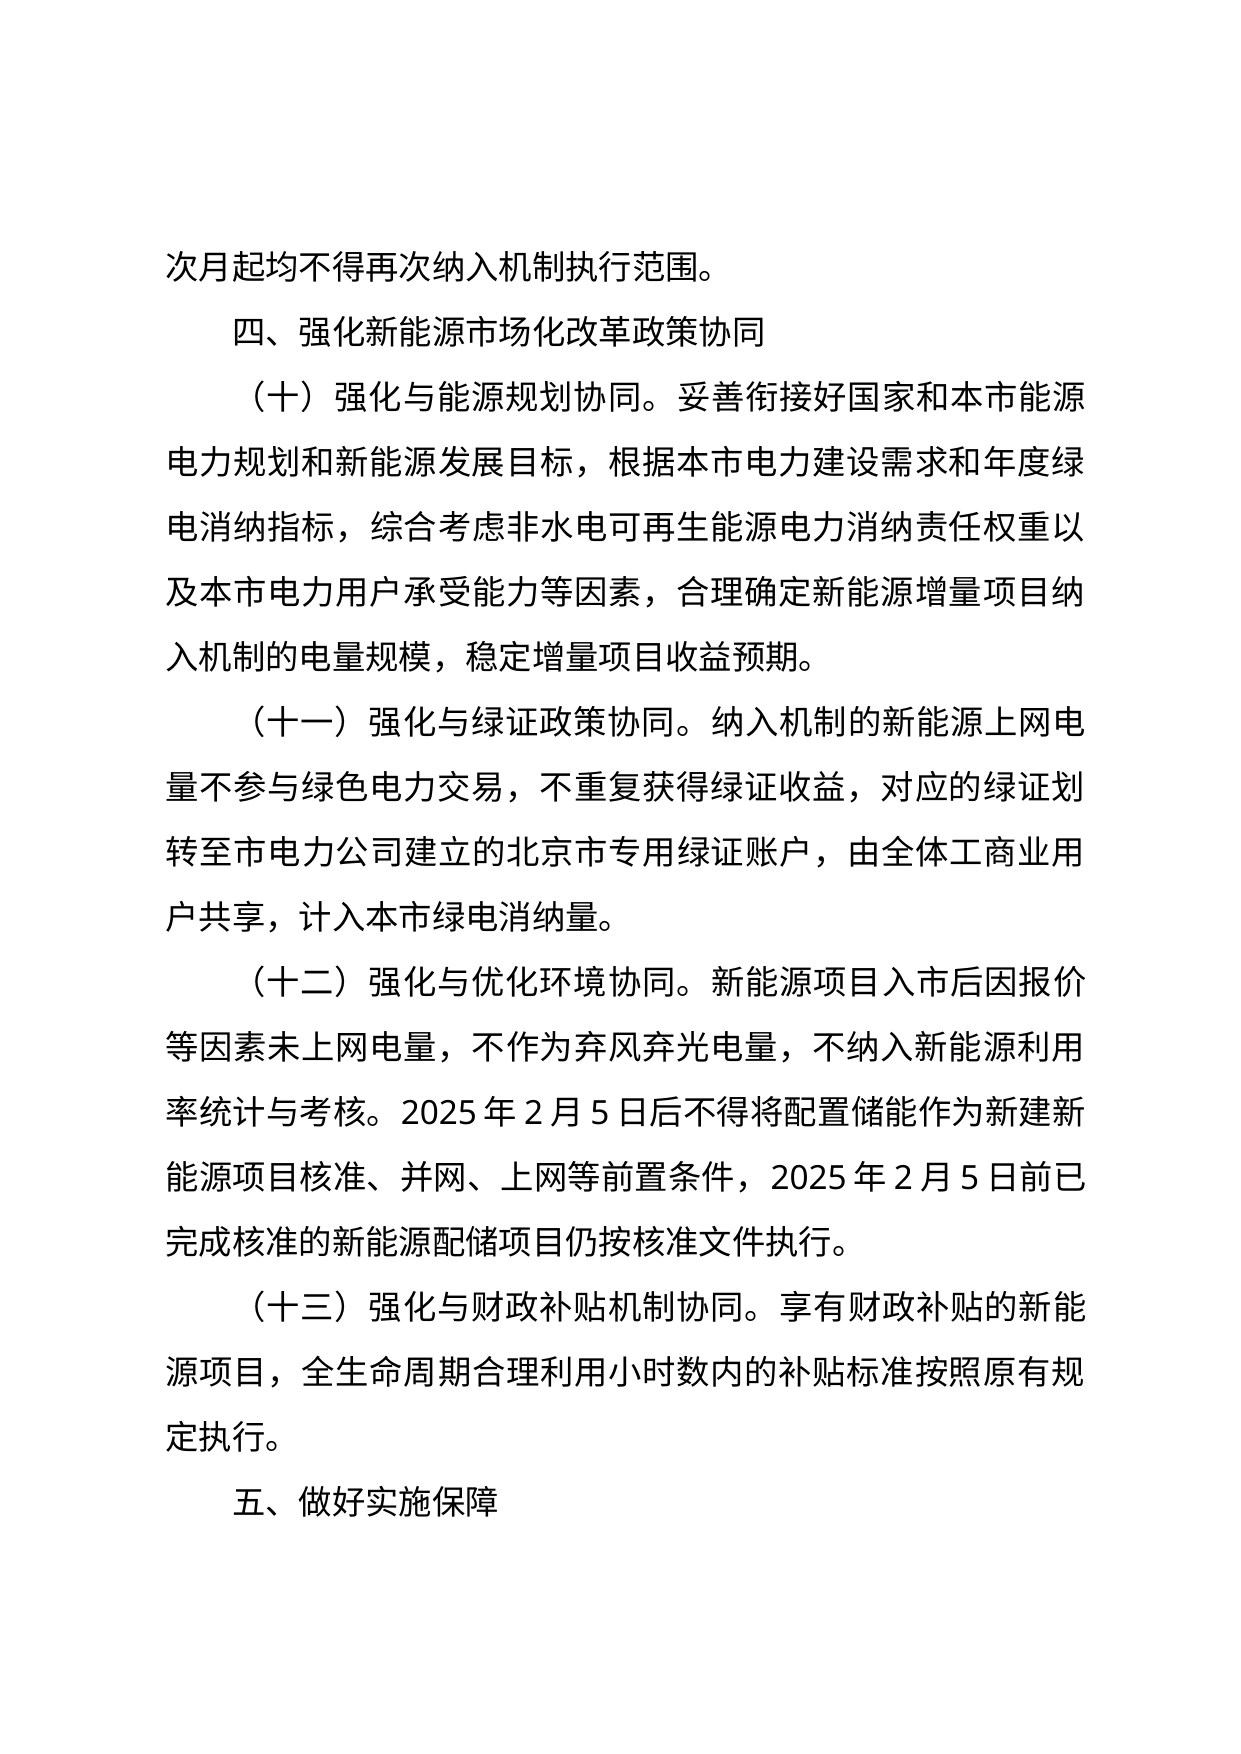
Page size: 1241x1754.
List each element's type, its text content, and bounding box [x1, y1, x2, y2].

text （十一）强化与绿证政策协同。纳入机制的新能源上网电量不参与绿色电力交易，不重复获得绿证收益，对应的绿证划转至市电力公司建立的北京市专用绿证账户，由全体工商业用户共享，计入本市绿电消纳量。 [165, 688, 1087, 948]
text 五、做好实施保障 [165, 1468, 1087, 1533]
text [165, 233, 1087, 298]
text （十三）强化与财政补贴机制协同。享有财政补贴的新能源项目，全生命周期合理利用小时数内的补贴标准按照原有规定执行。 [165, 1273, 1087, 1468]
text （十二）强化与优化环境协同。新能源项目入市后因报价等因素未上网电量，不作为弃风弃光电量，不纳入新能源利用率统计与考核。2025年2月5日后不得将配置储能作为新建新能源项目核准、并网、上网等前置条件，2025年2月5日前已完成核准的新能源配储项目仍按核准文件执行。 [165, 948, 1087, 1273]
text 四、强化新能源市场化改革政策协同 [165, 298, 1087, 363]
text （十）强化与能源规划协同。妥善衔接好国家和本市能源电力规划和新能源发展目标，根据本市电力建设需求和年度绿电消纳指标，综合考虑非水电可再生能源电力消纳责任权重以及本市电力用户承受能力等因素，合理确定新能源增量项目纳入机制的电量规模，稳定增量项目收益预期。 [165, 363, 1087, 688]
